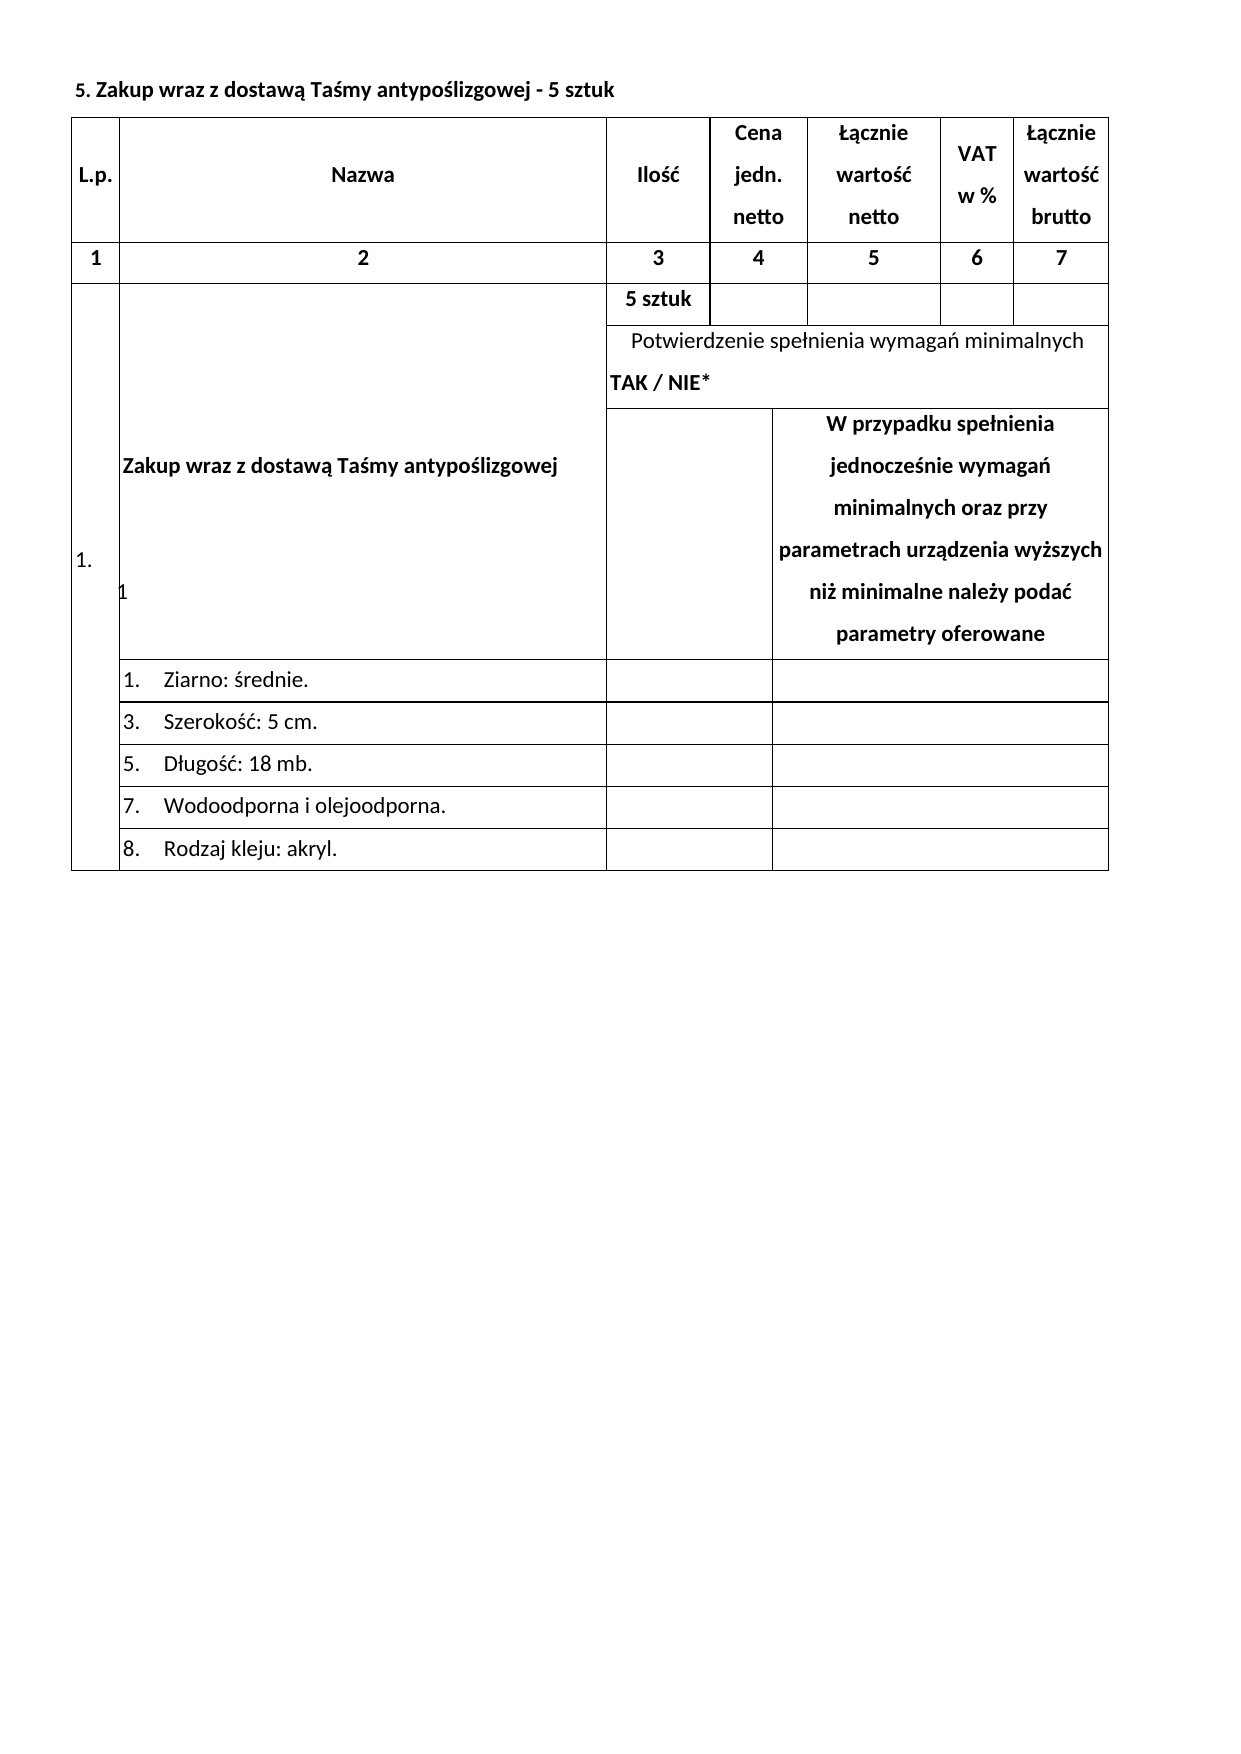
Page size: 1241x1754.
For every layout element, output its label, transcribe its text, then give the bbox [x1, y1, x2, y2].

table_cell 3 [607, 243, 709, 283]
table_cell 1 [72, 284, 119, 870]
table_header Łącznie wartość brutto [1014, 118, 1108, 242]
table_cell [607, 703, 772, 743]
table_header Ilość [607, 118, 709, 242]
table_cell [711, 284, 807, 325]
table_cell Ziarno: średnie. [120, 660, 606, 701]
table_cell Rodzaj kleju: akryl. [120, 829, 606, 870]
table_cell [773, 703, 1108, 743]
table_cell [773, 660, 1108, 701]
table_cell [773, 829, 1108, 870]
table_cell [1014, 284, 1108, 325]
table_cell [941, 284, 1013, 325]
table_header VAT w % [941, 118, 1013, 242]
table_cell [607, 660, 772, 701]
table_cell 2 [120, 243, 606, 283]
table_cell Długość: 18 mb. [120, 745, 606, 786]
table_cell 5 sztuk [607, 284, 709, 325]
table_cell [808, 284, 940, 325]
table_cell Wodoodporna i olejoodporna. [120, 787, 606, 828]
table_cell 1 [72, 243, 119, 283]
table_cell Zakup wraz z dostawą Taśmy antypoślizgowej [120, 284, 606, 659]
table_cell [607, 829, 772, 870]
table_cell 4 [711, 243, 807, 283]
table_cell 6 [941, 243, 1013, 283]
table_cell [773, 787, 1108, 828]
table_cell W przypadku spełnienia jednocześnie wymagań minimalnych oraz przy parametrach urządzenia wyższych niż minimalne należy podać parametry oferowane [773, 409, 1108, 659]
table_cell Szerokość: 5 cm. [120, 703, 606, 743]
table_cell [607, 745, 772, 786]
text 5. Zakup wraz z dostawą Taśmy antypoślizgowej - 5 sztuk [75, 75, 1165, 103]
table_cell [607, 787, 772, 828]
table_cell Potwierdzenie spełnienia wymagań minimalnych TAK / NIE* [607, 326, 1108, 408]
table_header Cena jedn. netto [711, 118, 807, 242]
table_header Łącznie wartość netto [808, 118, 940, 242]
table_cell [607, 409, 772, 659]
table_header L.p. [72, 118, 119, 242]
table_header Nazwa [120, 118, 606, 242]
table_cell 5 [808, 243, 940, 283]
table_cell [773, 745, 1108, 786]
table_cell 7 [1014, 243, 1108, 283]
